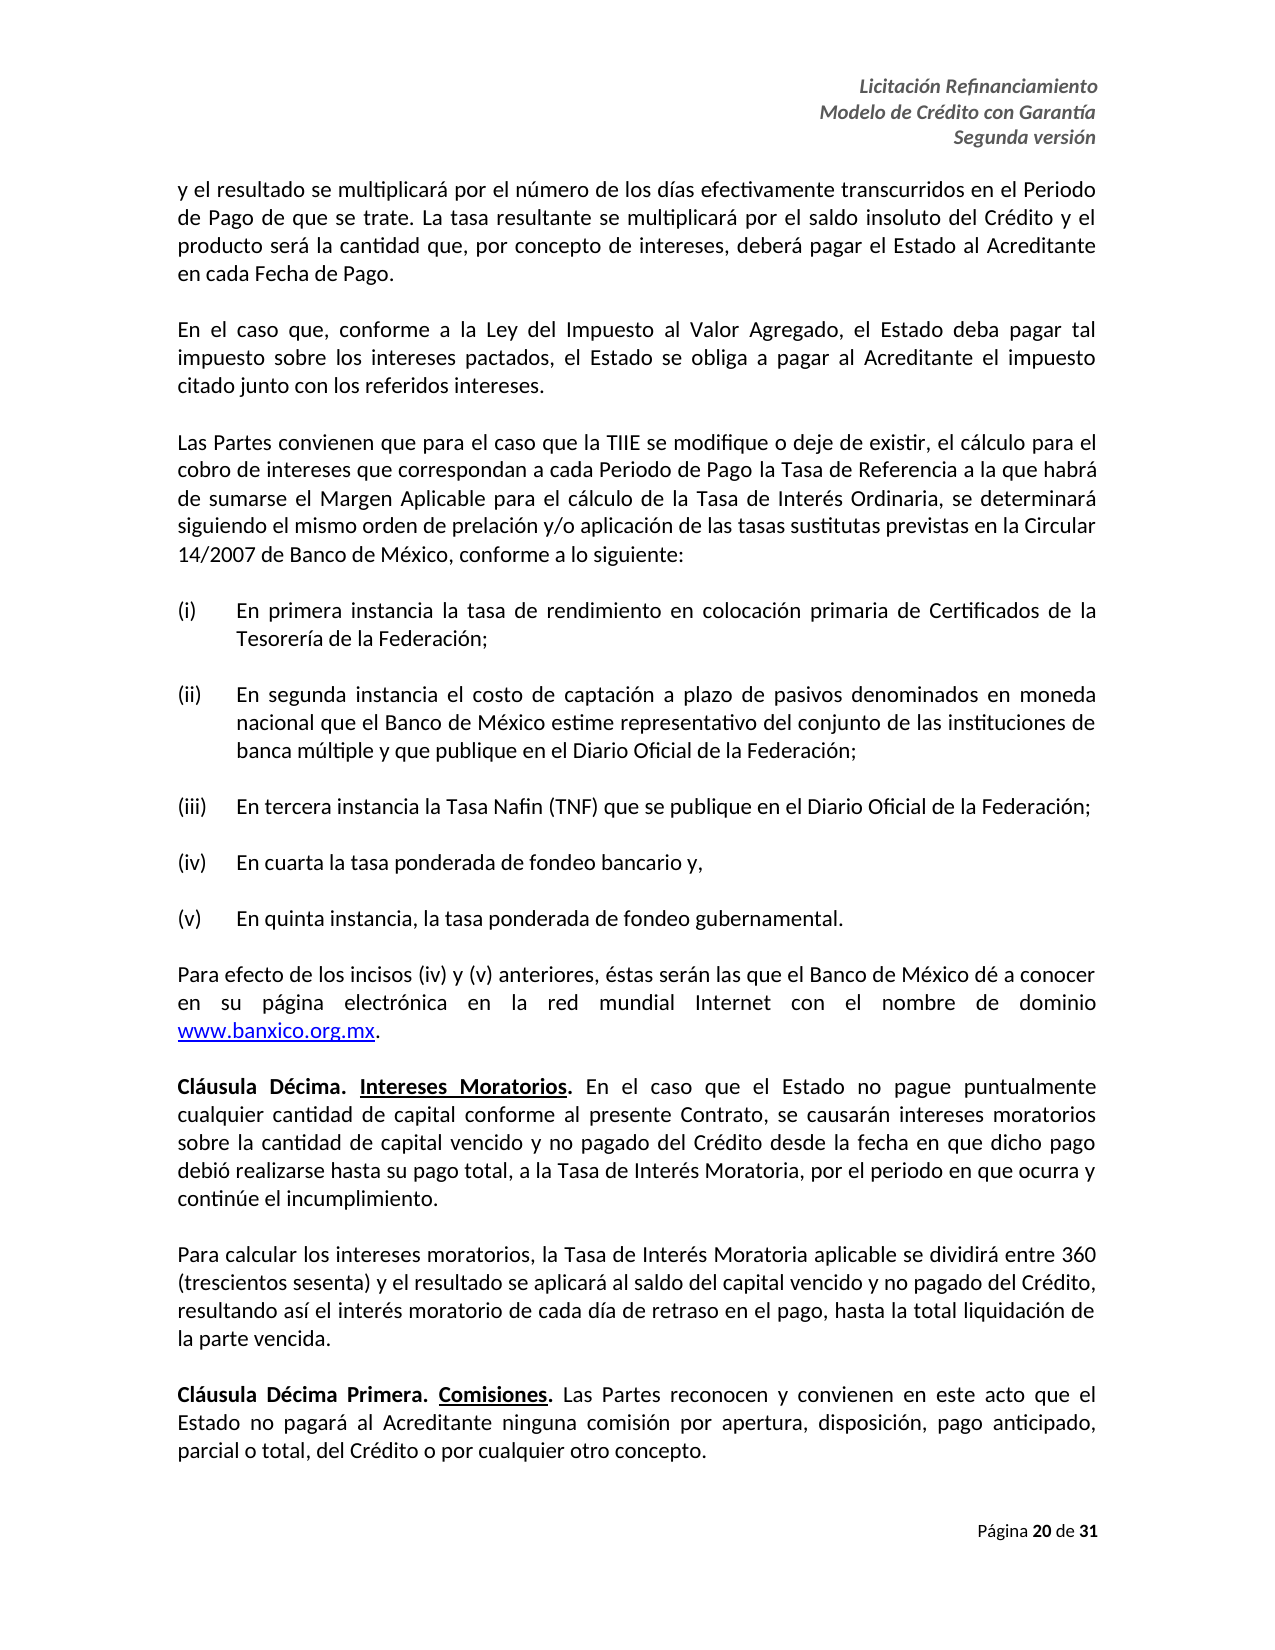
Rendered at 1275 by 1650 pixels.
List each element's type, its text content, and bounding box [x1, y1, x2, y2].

text Para calcular los intereses moratorios, la Tasa de Interés Moratoria aplicable se dividirá entre 360 (trescientos sesenta) y el resultado se aplicará al saldo del capital vencido y no pagado del Crédito, resultando así el interés moratorio de cada día de retraso en el pago, hasta la total liquidación de la parte vencida. [177, 1240, 1098, 1352]
text Cláusula Décima Primera. Comisiones. Las Partes reconocen y convienen en este acto que el Estado no pagará al Acreditante ninguna comisión por apertura, disposición, pago anticipado, parcial o total, del Crédito o por cualquier otro concepto. [177, 1380, 1098, 1464]
list En cuarta la tasa ponderada de fondeo bancario y, [177, 848, 1098, 876]
text Las Partes convienen que para el caso que la TIIE se modifique o deje de existir, el cálculo para el cobro de intereses que correspondan a cada Periodo de Pago la Tasa de Referencia a la que habrá de sumarse el Margen Aplicable para el cálculo de la Tasa de Interés Ordinaria, se determinará siguiendo el mismo orden de prelación y/o aplicación de las tasas sustitutas previstas en la Circular 14/2007 de Banco de México, conforme a lo siguiente: [177, 428, 1098, 568]
list En segunda instancia el costo de captación a plazo de pasivos denominados en moneda nacional que el Banco de México estime representativo del conjunto de las instituciones de banca múltiple y que publique en el Diario Oficial de la Federación; [177, 680, 1098, 764]
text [177, 175, 1098, 287]
text Cláusula Décima. Intereses Moratorios. En el caso que el Estado no pague puntualmente cualquier cantidad de capital conforme al presente Contrato, se causarán intereses moratorios sobre la cantidad de capital vencido y no pagado del Crédito desde la fecha en que dicho pago debió realizarse hasta su pago total, a la Tasa de Interés Moratoria, por el periodo en que ocurra y continúe el incumplimiento. [177, 1072, 1098, 1212]
text En el caso que, conforme a la Ley del Impuesto al Valor Agregado, el Estado deba pagar tal impuesto sobre los intereses pactados, el Estado se obliga a pagar al Acreditante el impuesto citado junto con los referidos intereses. [177, 316, 1098, 399]
list En primera instancia la tasa de rendimiento en colocación primaria de Certificados de la Tesorería de la Federación; [177, 596, 1098, 652]
text Para efecto de los incisos (iv) y (v) anteriores, éstas serán las que el Banco de México dé a conocer en su página electrónica en la red mundial Internet con el nombre de dominio www.banxico.org.mx. [177, 960, 1098, 1044]
list En tercera instancia la Tasa Nafin (TNF) que se publique en el Diario Oficial de la Federación; [177, 792, 1098, 820]
list En quinta instancia, la tasa ponderada de fondeo gubernamental. [177, 904, 1098, 932]
